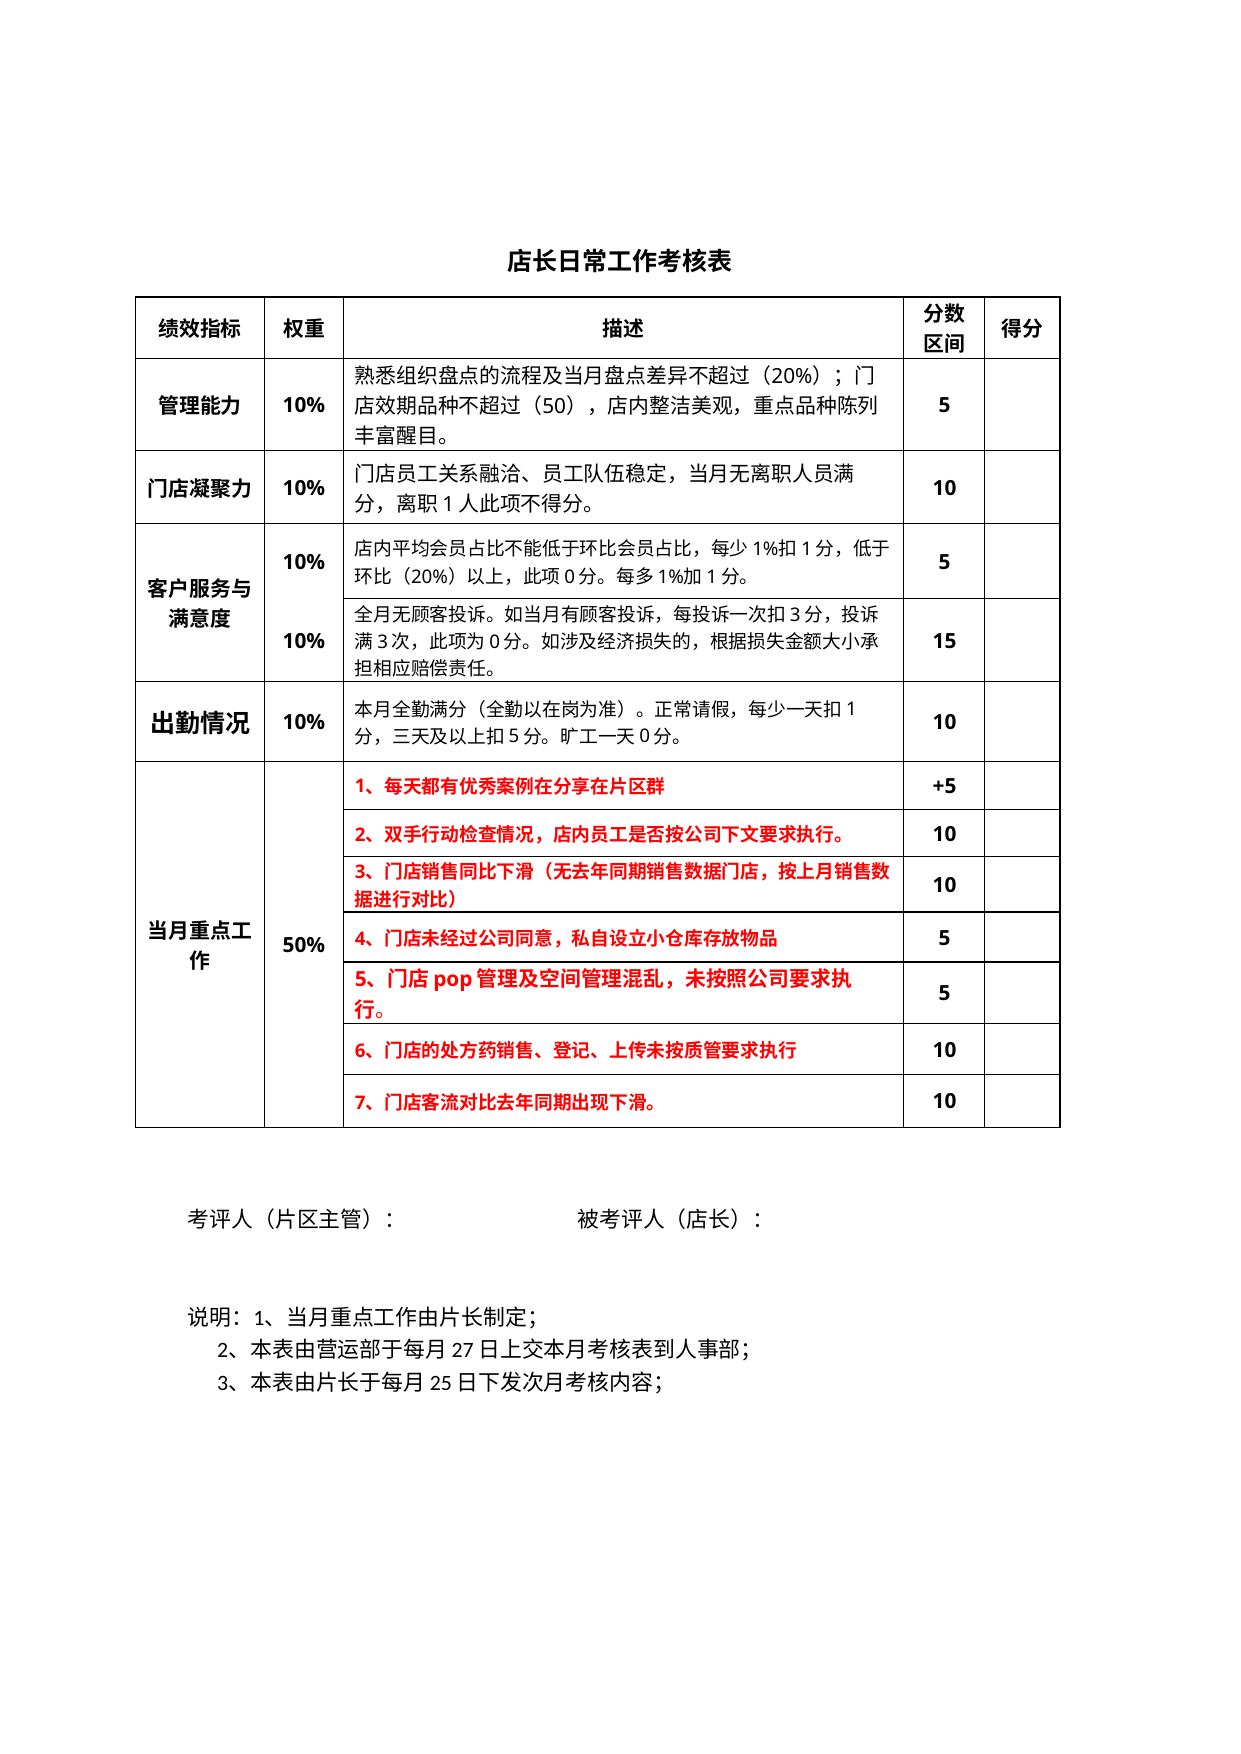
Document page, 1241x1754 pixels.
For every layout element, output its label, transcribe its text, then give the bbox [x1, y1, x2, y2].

table_cell 全月无顾客投诉。如当月有顾客投诉，每投诉一次扣3分，投诉满3次，此项为0分。如涉及经济损失的，根据损失金额大小承担相应赔偿责任。 [344, 599, 903, 681]
table_cell [985, 913, 1059, 961]
table_cell 出勤情况 [136, 682, 264, 761]
table_cell [985, 810, 1059, 856]
table_cell 10 [904, 857, 984, 911]
table_cell 当月重点工作 [136, 762, 264, 1127]
table_cell 10 [904, 1075, 984, 1127]
table_cell [985, 524, 1059, 598]
table_cell 客户服务与满意度 [136, 524, 264, 681]
table_cell 5 [904, 524, 984, 598]
text 店长日常工作考核表 [187, 227, 1053, 292]
text 考评人（片区主管）： 被考评人（店长）： [187, 1202, 1053, 1234]
table_cell [985, 1024, 1059, 1074]
table_cell 本月全勤满分（全勤以在岗为准）。正常请假，每少一天扣1分，三天及以上扣5分。旷工一天0分。 [344, 682, 903, 761]
table_cell [985, 857, 1059, 911]
table_cell [985, 1075, 1059, 1127]
table_cell 7、门店客流对比去年同期出现下滑。 [344, 1075, 903, 1127]
table_cell 1、每天都有优秀案例在分享在片区群 [344, 762, 903, 809]
table_cell 10% [265, 524, 343, 598]
text 3、本表由片长于每月25日下发次月考核内容； [187, 1364, 1053, 1397]
text 说明：1、当月重点工作由片长制定； [187, 1299, 1053, 1332]
table_cell 5、门店pop管理及空间管理混乱，未按照公司要求执行。 [344, 963, 903, 1023]
table_header 描述 [344, 298, 903, 358]
table_cell [985, 451, 1059, 523]
table_header 分数 区间 [904, 298, 984, 358]
table_cell [985, 599, 1059, 681]
table_cell [985, 963, 1059, 1023]
table_cell 10 [904, 810, 984, 856]
table_cell [985, 682, 1059, 761]
table_cell 10 [904, 682, 984, 761]
table_cell 10 [904, 1024, 984, 1074]
table_cell 门店员工关系融洽、员工队伍稳定，当月无离职人员满分，离职1人此项不得分。 [344, 451, 903, 523]
table_cell 10% [265, 451, 343, 523]
table_cell 50% [265, 762, 343, 1127]
table_cell 10% [265, 359, 343, 450]
table_cell 熟悉组织盘点的流程及当月盘点差异不超过（20%）；门店效期品种不超过（50），店内整洁美观，重点品种陈列丰富醒目。 [344, 359, 903, 450]
table_header 得分 [985, 298, 1059, 358]
table_cell 3、门店销售同比下滑（无去年同期销售数据门店，按上月销售数据进行对比） [344, 857, 903, 911]
table_cell 管理能力 [136, 359, 264, 450]
table_header 权重 [265, 298, 343, 358]
table_cell 门店凝聚力 [136, 451, 264, 523]
table_cell 6、门店的处方药销售、登记、上传未按质管要求执行 [344, 1024, 903, 1074]
table_cell 店内平均会员占比不能低于环比会员占比，每少1%扣1分，低于环比（20%）以上，此项0分。每多1%加1分。 [344, 524, 903, 598]
table_cell 15 [904, 599, 984, 681]
table_cell 10% [265, 682, 343, 761]
table_cell 10 [904, 451, 984, 523]
table_cell [985, 762, 1059, 809]
table_cell 10% [265, 598, 343, 681]
table_cell [985, 359, 1059, 450]
table_cell 5 [904, 913, 984, 961]
table_cell 4、门店未经过公司同意，私自设立小仓库存放物品 [344, 913, 903, 961]
table_cell 2、双手行动检查情况，店内员工是否按公司下文要求执行。 [344, 810, 903, 856]
table_cell 5 [904, 359, 984, 450]
table_cell +5 [904, 762, 984, 809]
table_cell 5 [904, 963, 984, 1023]
table_header 绩效指标 [136, 298, 264, 358]
text 2、本表由营运部于每月27日上交本月考核表到人事部； [187, 1332, 1053, 1364]
